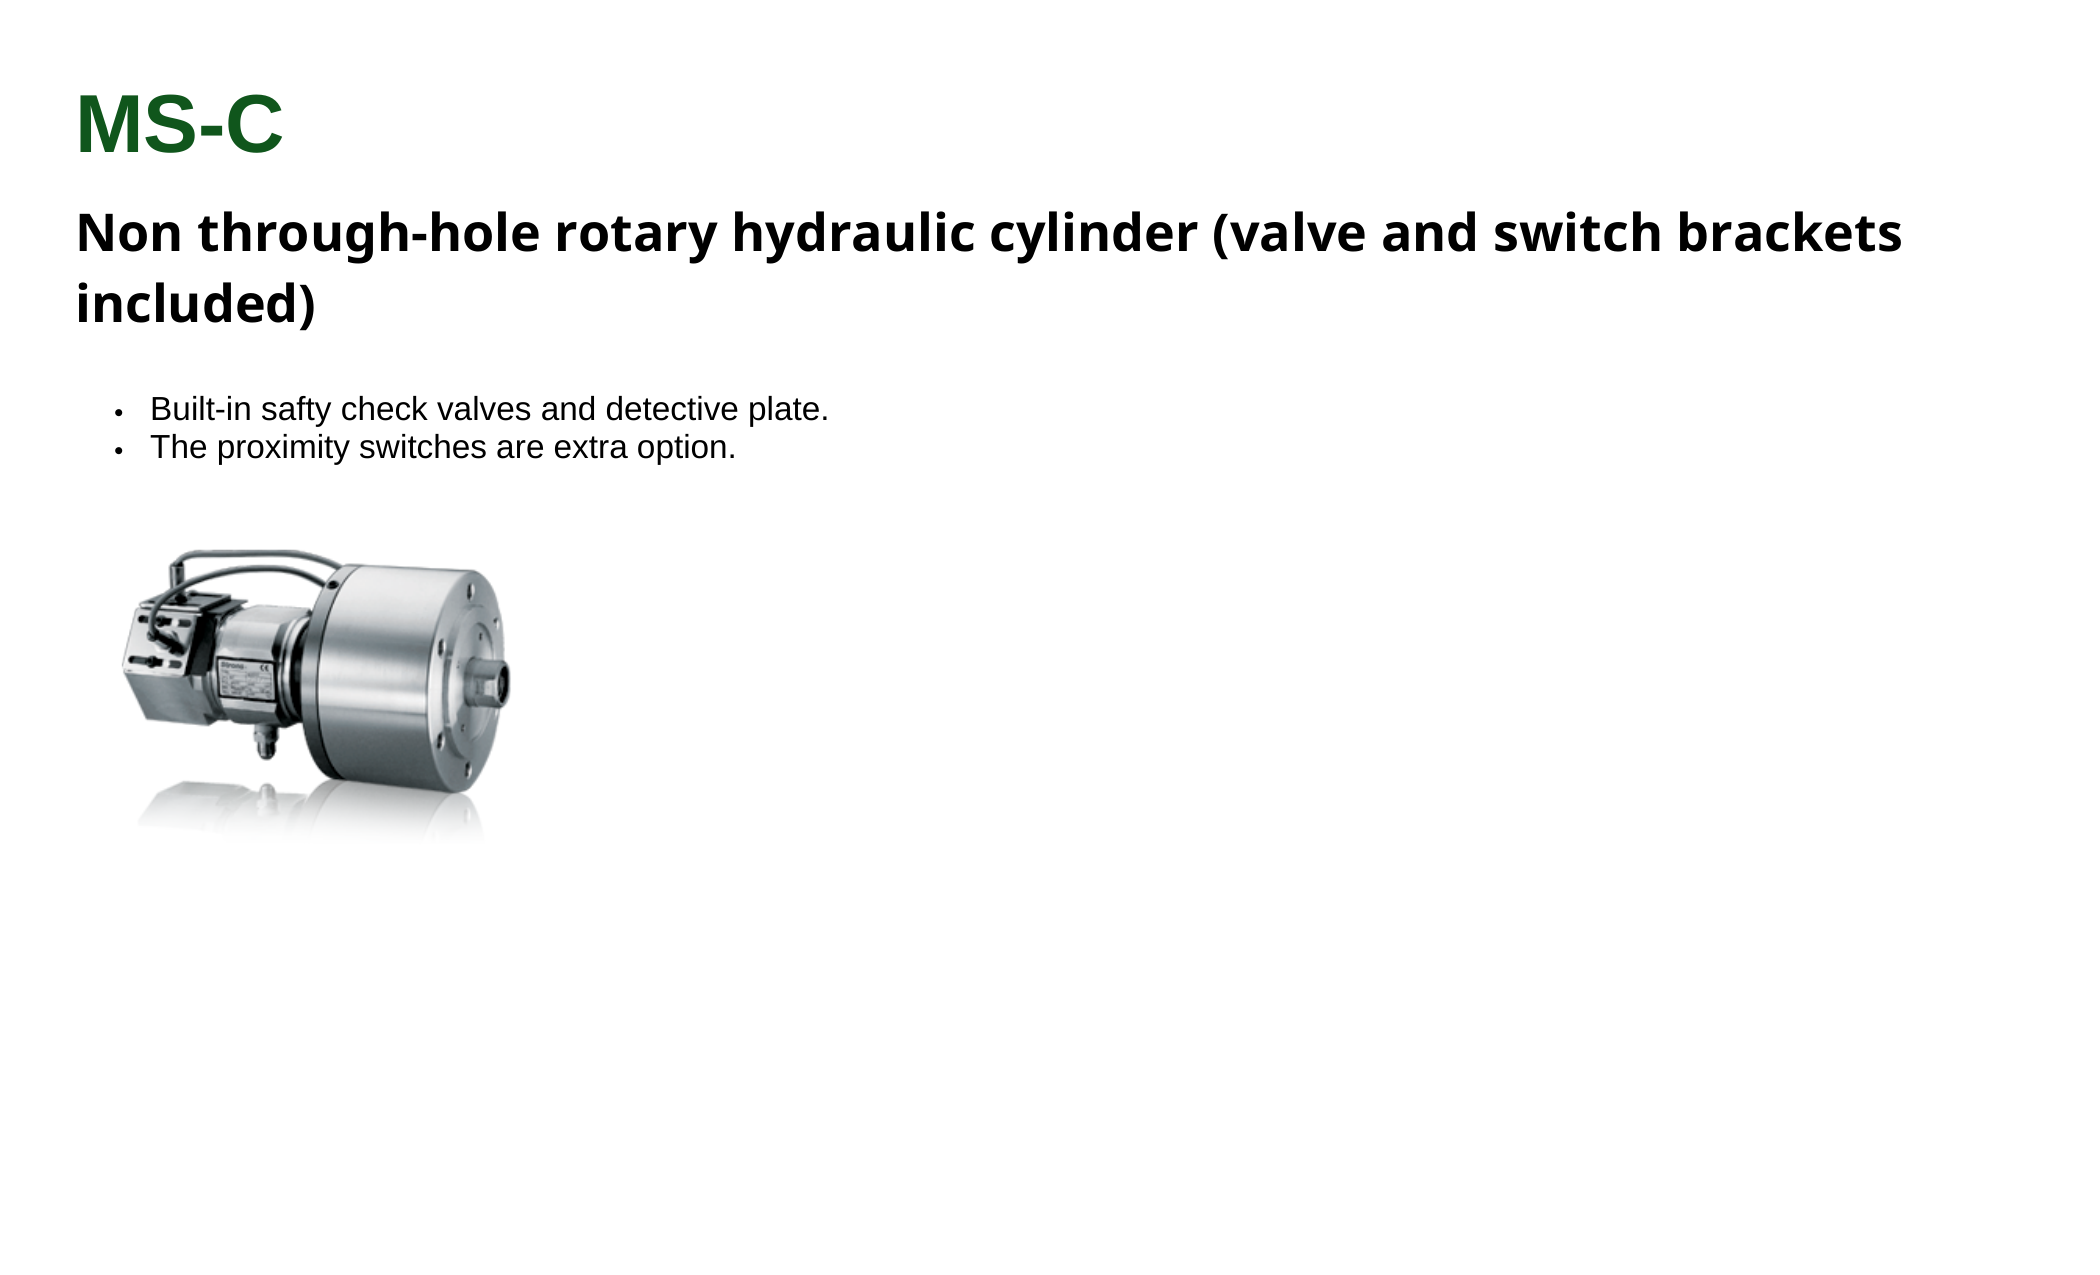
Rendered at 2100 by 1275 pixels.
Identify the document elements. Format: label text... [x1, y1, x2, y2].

list Built-in safty check valves and detective plate. [115, 389, 2025, 428]
text MS-C [75, 75, 2025, 170]
picture [75, 495, 544, 886]
text Non through-hole rotary hydraulic cylinder (valve and switch brackets included) [75, 196, 2025, 337]
list The proximity switches are extra option. [115, 428, 2025, 466]
